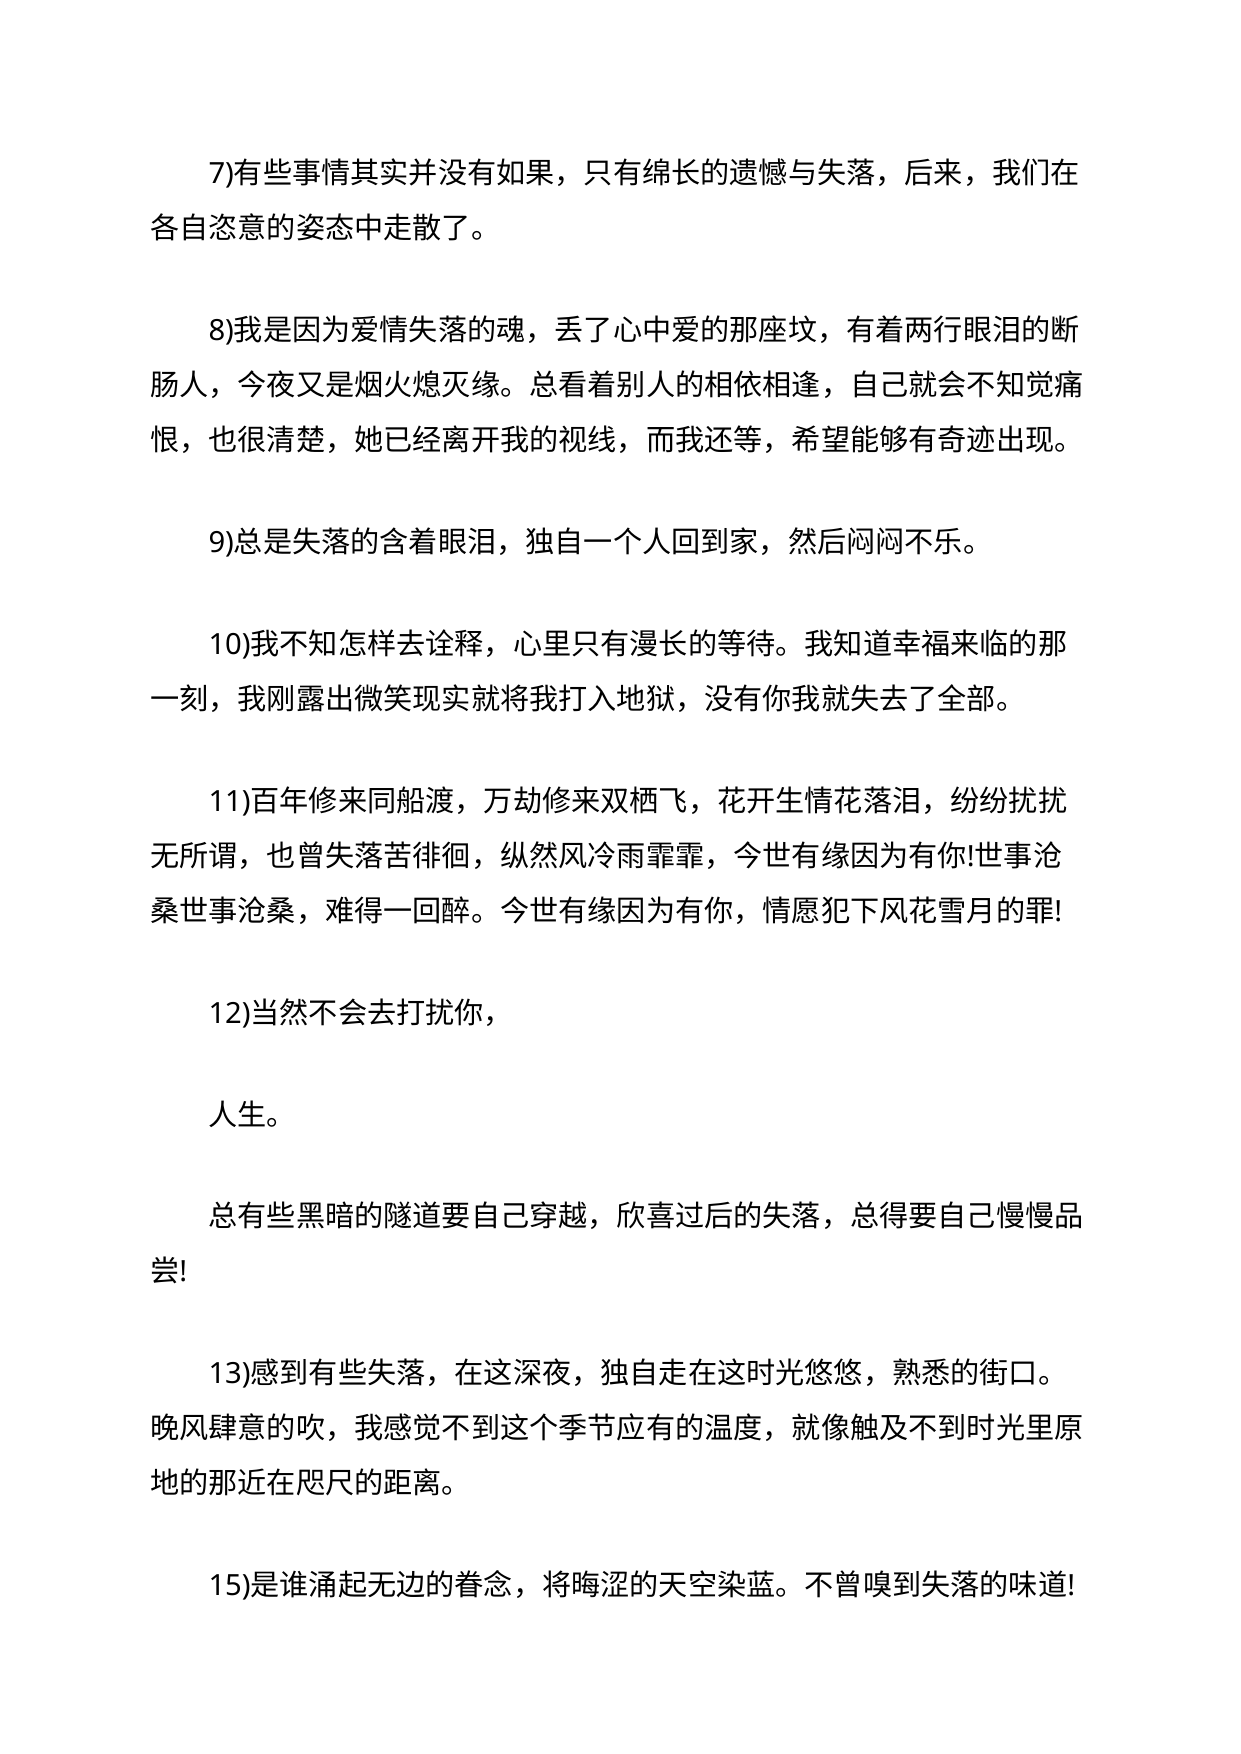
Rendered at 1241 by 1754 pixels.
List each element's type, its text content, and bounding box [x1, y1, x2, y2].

text 10)我不知怎样去诠释，心里只有漫长的等待。我知道幸福来临的那一刻，我刚露出微笑现实就将我打入地狱，没有你我就失去了全部。 [150, 620, 1090, 718]
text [150, 1561, 1090, 1604]
text 人生。 [150, 1091, 1090, 1133]
text 7)有些事情其实并没有如果，只有绵长的遗憾与失落，后来，我们在各自恣意的姿态中走散了。 [150, 150, 1090, 247]
text 总有些黑暗的隧道要自己穿越，欣喜过后的失落，总得要自己慢慢品尝! [150, 1193, 1090, 1290]
text 13)感到有些失落，在这深夜，独自走在这时光悠悠，熟悉的街口。晚风肆意的吹，我感觉不到这个季节应有的温度，就像触及不到时光里原地的那近在咫尺的距离。 [150, 1350, 1090, 1502]
text 9)总是失落的含着眼泪，独自一个人回到家，然后闷闷不乐。 [150, 518, 1090, 561]
text 8)我是因为爱情失落的魂，丢了心中爱的那座坟，有着两行眼泪的断肠人，今夜又是烟火熄灭缘。总看着别人的相依相逢，自己就会不知觉痛恨，也很清楚，她已经离开我的视线，而我还等，希望能够有奇迹出现。 [150, 307, 1090, 459]
text 12)当然不会去打扰你， [150, 989, 1090, 1032]
text 11)百年修来同船渡，万劫修来双栖飞，花开生情花落泪，纷纷扰扰无所谓，也曾失落苦徘徊，纵然风冷雨霏霏，今世有缘因为有你!世事沧桑世事沧桑，难得一回醉。今世有缘因为有你，情愿犯下风花雪月的罪! [150, 777, 1090, 929]
